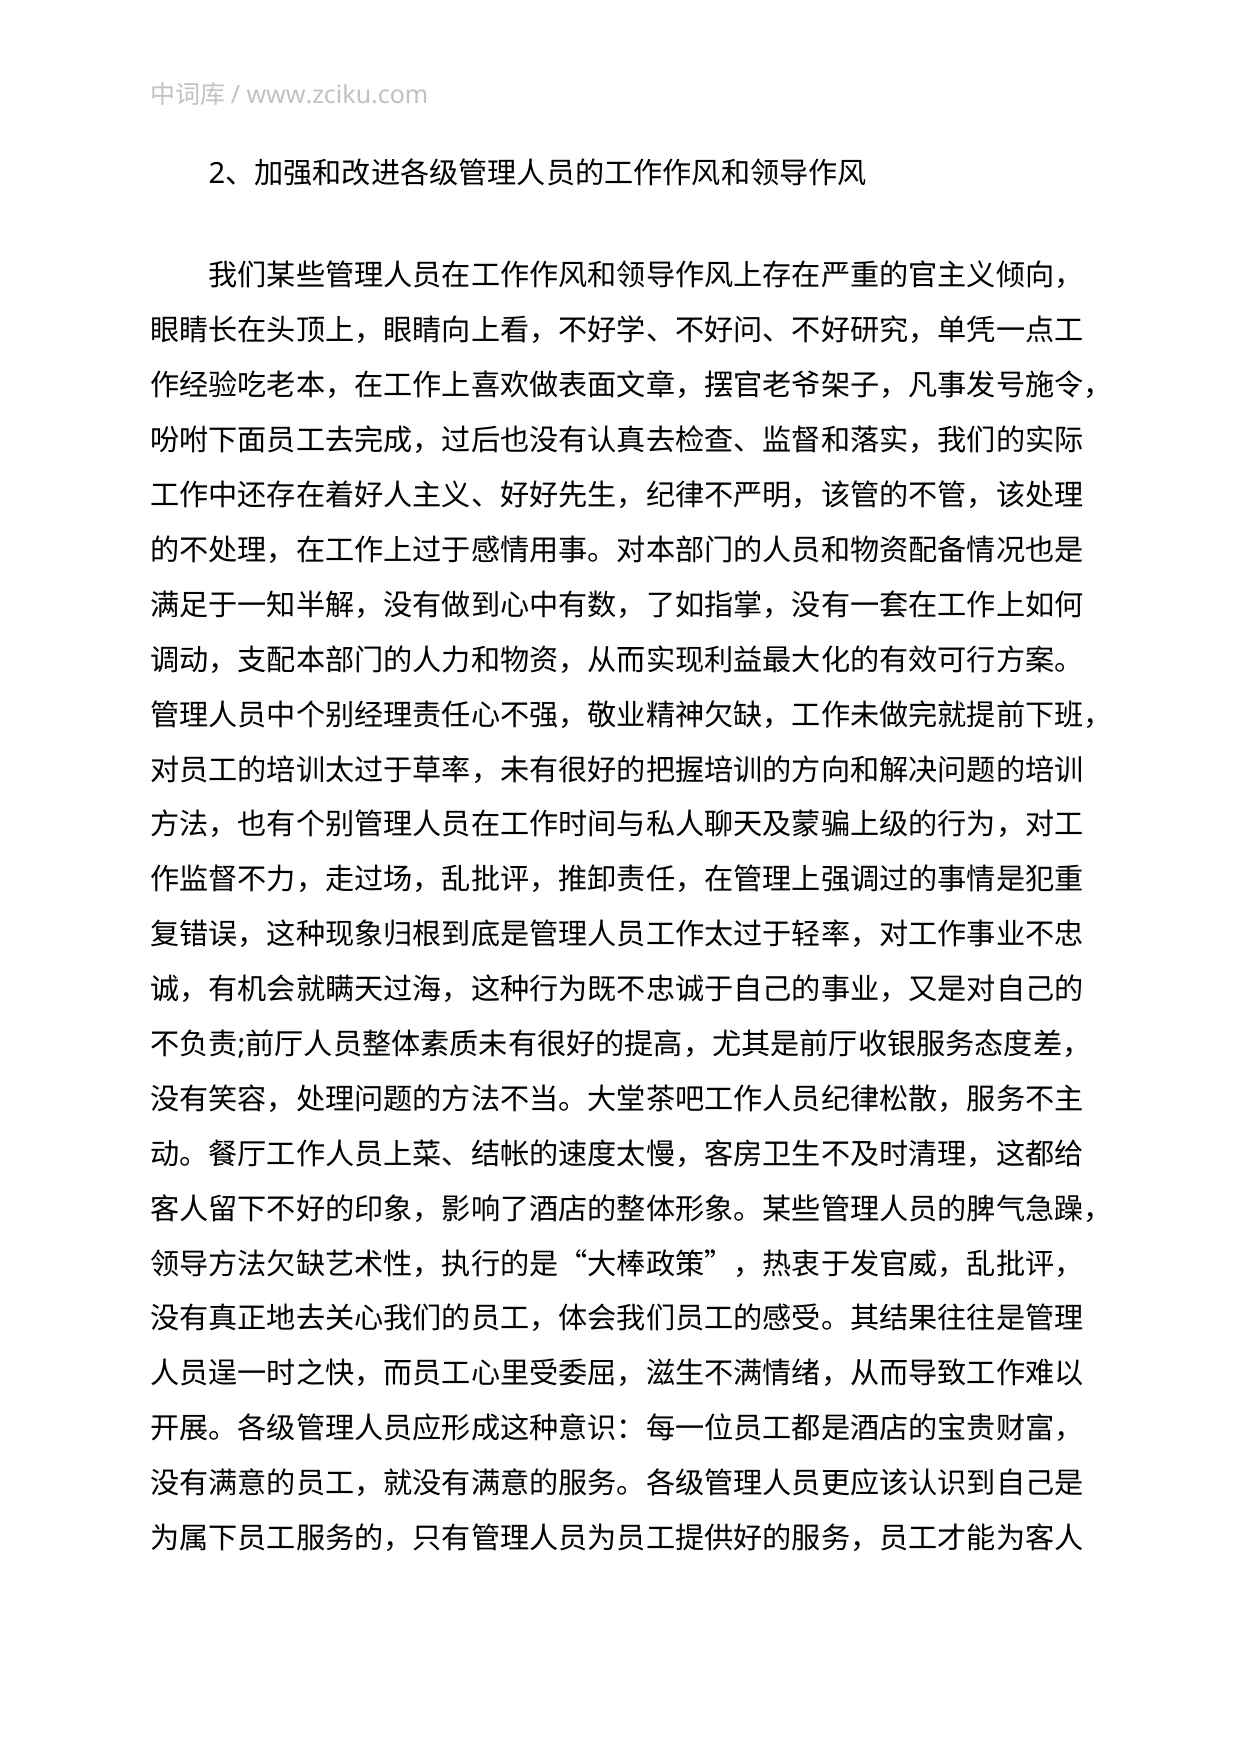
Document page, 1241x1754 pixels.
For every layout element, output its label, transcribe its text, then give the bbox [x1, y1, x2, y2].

text 2、加强和改进各级管理人员的工作作风和领导作风 [150, 150, 1090, 192]
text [150, 252, 1090, 1557]
